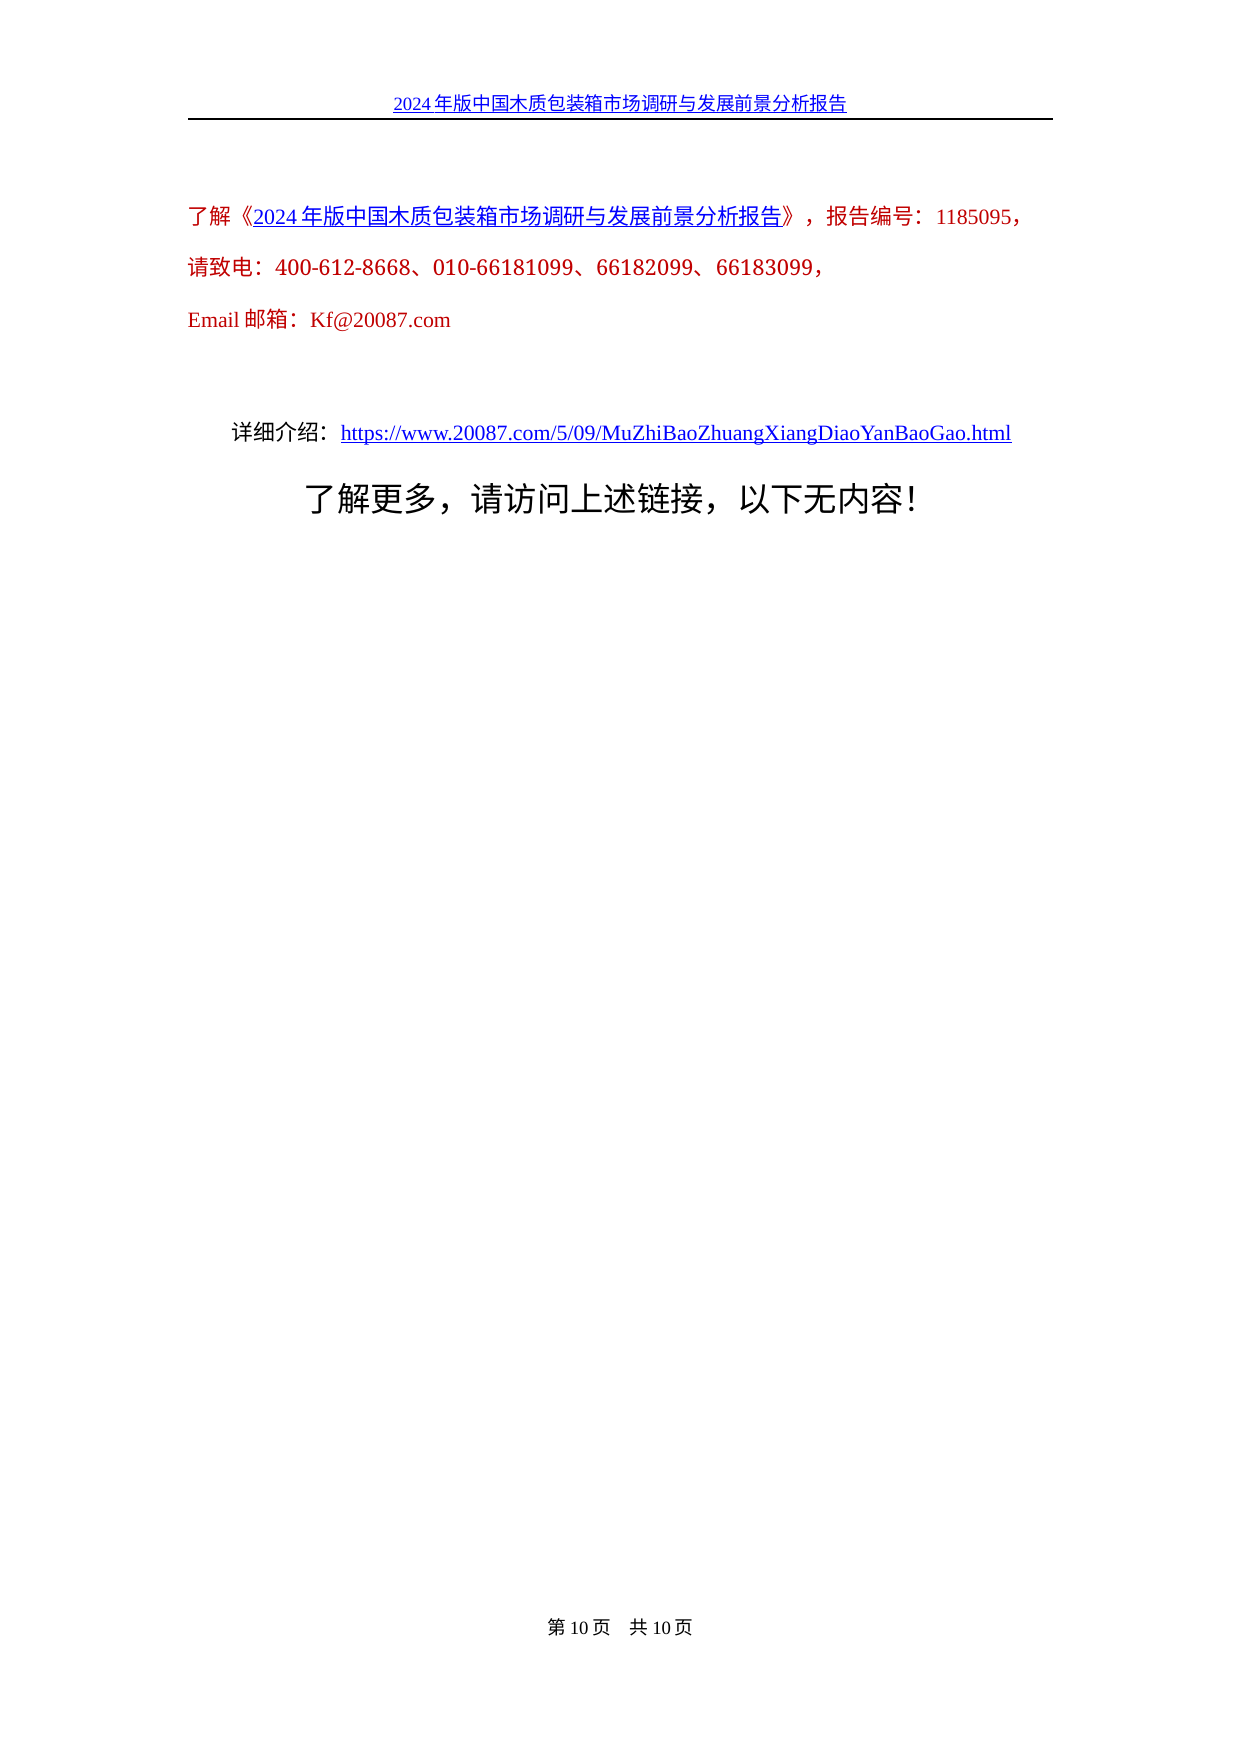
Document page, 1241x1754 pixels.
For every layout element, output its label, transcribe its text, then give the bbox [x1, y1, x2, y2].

title 了解更多，请访问上述链接，以下无内容！ [187, 465, 1053, 530]
text Email邮箱：Kf@20087.com [187, 302, 1053, 334]
text 详细介绍：https://www.20087.com/5/09/MuZhiBaoZhuangXiangDiaoYanBaoGao.html [187, 414, 1053, 447]
text 了解《2024年版中国木质包装箱市场调研与发展前景分析报告》，报告编号：1185095， [187, 198, 1053, 231]
text 请致电：400-612-8668、010-66181099、66182099、66183099， [187, 250, 1053, 283]
